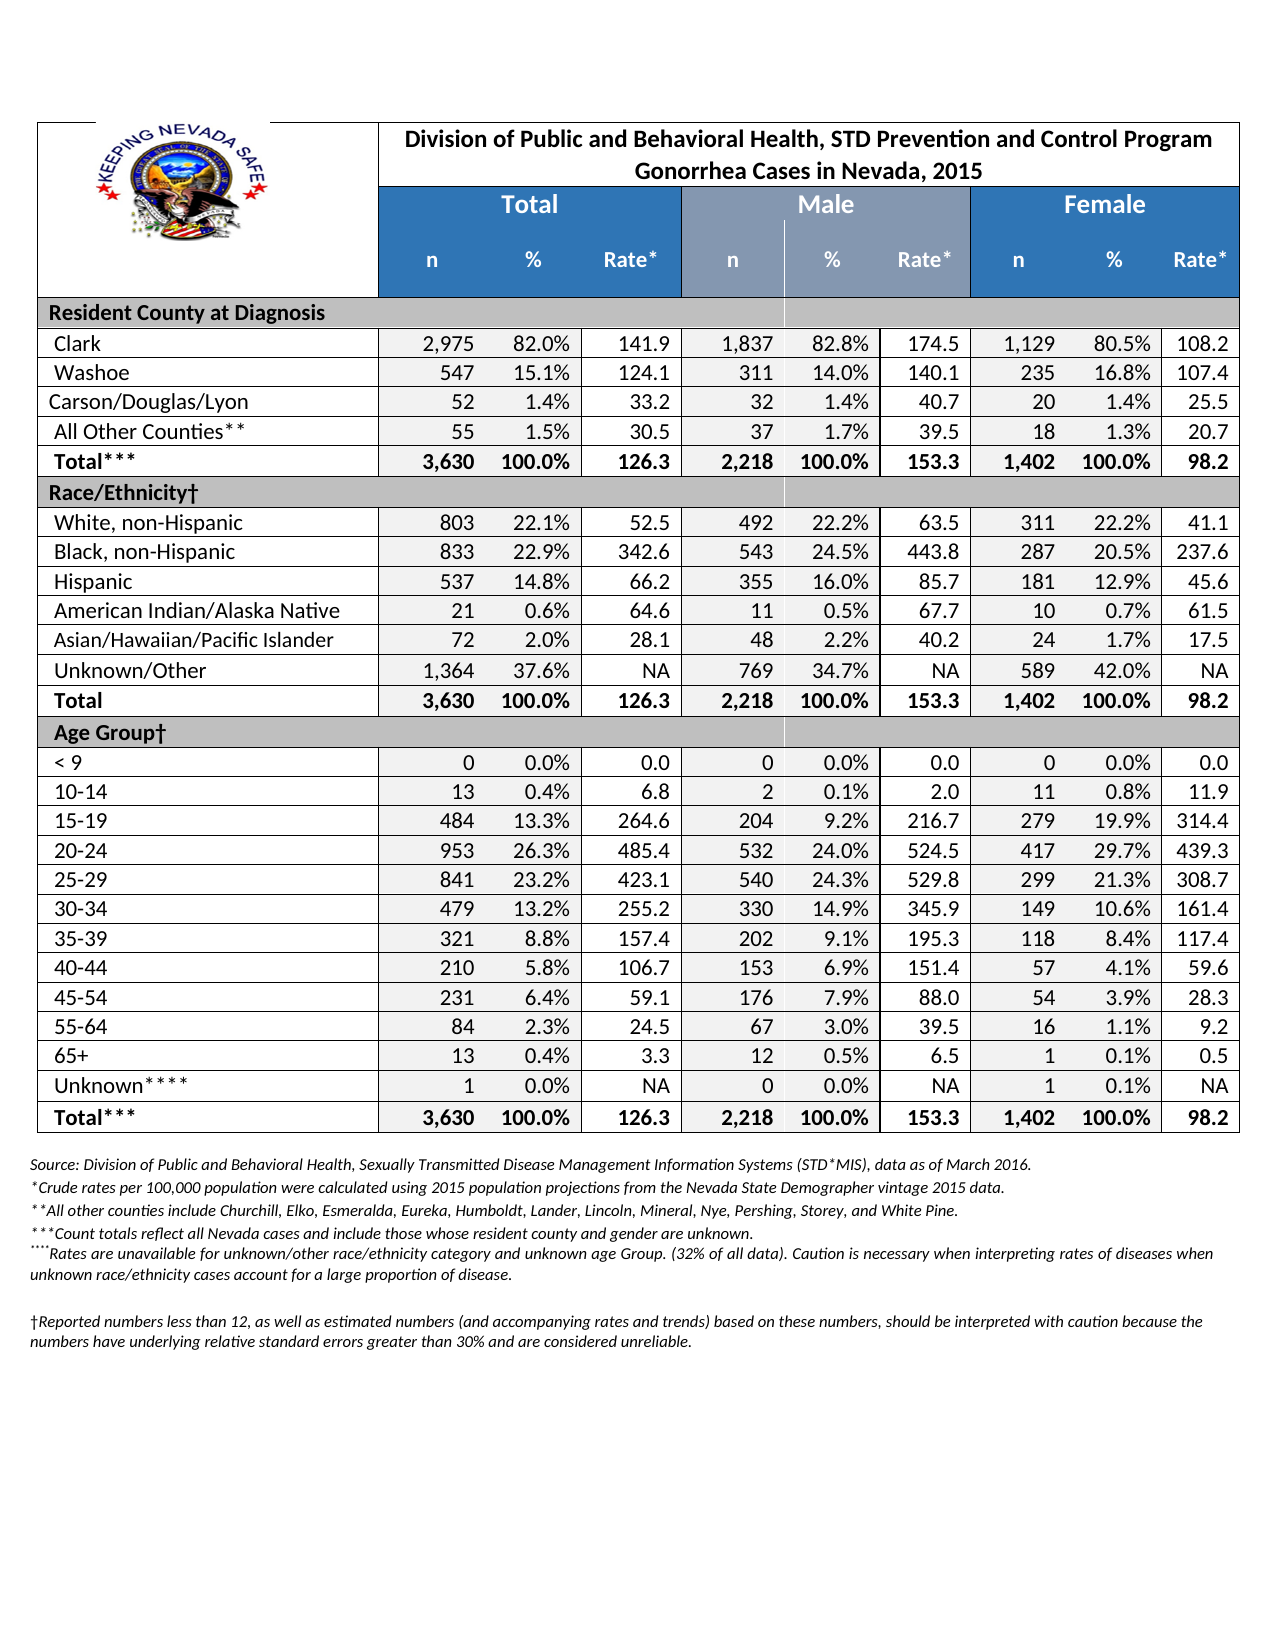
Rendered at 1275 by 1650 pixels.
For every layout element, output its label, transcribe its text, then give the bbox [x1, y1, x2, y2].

table_cell Male [682, 187, 970, 220]
table_cell NA [1162, 1071, 1239, 1101]
table_cell *Crude rates per 100,000 population were calculated using 2015 population projections from the Nevada State Demographer vintage 2015 data. [19, 1175, 1228, 1198]
table_cell 1,402 [971, 446, 1066, 476]
table_cell 55-64 [38, 1012, 378, 1040]
table_cell [486, 717, 581, 747]
table_cell 21.3% [1066, 865, 1161, 893]
table_cell NA [582, 655, 681, 685]
table_cell 769 [682, 655, 784, 685]
table_cell 98.2 [1162, 686, 1239, 716]
table_cell 439.3 [1162, 836, 1239, 864]
table_cell 1,129 [971, 329, 1066, 357]
table_cell 2,218 [682, 446, 784, 476]
table_cell 216.7 [881, 806, 970, 835]
table_cell 7.9% [785, 983, 879, 1011]
table_cell 0.0% [486, 1071, 581, 1101]
table_cell [785, 717, 880, 747]
table_cell 279 [971, 806, 1066, 835]
table_cell [681, 298, 784, 327]
table_cell [1162, 298, 1239, 327]
table_cell 8.8% [486, 924, 581, 952]
table_cell 19.9% [1066, 806, 1161, 835]
table_cell 1.5% [486, 417, 581, 445]
table_cell 492 [682, 508, 784, 536]
table_cell 13.3% [486, 806, 581, 835]
table_cell 9.2% [785, 806, 879, 835]
table_cell 100.0% [785, 446, 879, 476]
table_cell 342.6 [582, 537, 681, 566]
table_cell 24 [971, 625, 1066, 654]
table_cell 3,630 [379, 1102, 486, 1132]
table_cell 1 [971, 1071, 1066, 1101]
table_cell 126.3 [582, 446, 681, 476]
table_cell 174.5 [881, 329, 970, 357]
table_cell 52 [379, 387, 486, 416]
table_cell 26.3% [486, 836, 581, 864]
table_cell Black, non-Hispanic [38, 537, 378, 566]
table_header Source: Division of Public and Behavioral Health, Sexually Transmitted Disease Management Information Systems (STD*MIS), data as of March 2016. [19, 1152, 1228, 1175]
table_cell White, non-Hispanic [38, 508, 378, 536]
table_cell 1 [971, 1041, 1066, 1070]
table_cell 8.4% [1066, 924, 1161, 952]
table_cell 537 [379, 567, 486, 595]
table_cell 20 [971, 387, 1066, 416]
table_cell 589 [971, 655, 1066, 685]
table_cell 417 [971, 836, 1066, 864]
table_cell 0.0% [1066, 748, 1161, 776]
table_cell 6.8 [582, 777, 681, 805]
table_cell 20-24 [38, 836, 378, 864]
table_cell 330 [682, 895, 784, 923]
table_cell 24.5 [582, 1012, 681, 1040]
table_cell [880, 298, 971, 327]
table_cell 1.4% [486, 387, 581, 416]
table_cell [486, 477, 581, 507]
table_cell 1.7% [1066, 625, 1161, 654]
table_cell 1,364 [379, 655, 486, 685]
table_cell 1.1% [1066, 1012, 1161, 1040]
table_cell 1.4% [785, 387, 879, 416]
table_cell [1066, 298, 1162, 327]
table_cell 803 [379, 508, 486, 536]
table_cell 14.0% [785, 358, 879, 386]
table_cell 1.7% [785, 417, 879, 445]
table_cell 80.5% [1066, 329, 1161, 357]
table_cell Hispanic [38, 567, 378, 595]
table_cell 13 [379, 1041, 486, 1070]
table_cell 0.7% [1066, 596, 1161, 624]
table_cell 30.5 [582, 417, 681, 445]
table_cell 41.1 [1162, 508, 1239, 536]
table_cell Rate* [581, 220, 681, 297]
table_cell 100.0% [486, 446, 581, 476]
table_cell 0.4% [486, 777, 581, 805]
table_cell 2.2% [785, 625, 879, 654]
table_cell 72 [379, 625, 486, 654]
table_cell Rate* [880, 220, 970, 297]
table_cell 117.4 [1162, 924, 1239, 952]
table_cell 66.2 [582, 567, 681, 595]
table_cell 255.2 [582, 895, 681, 923]
table_cell 24.0% [785, 836, 879, 864]
table_cell 540 [682, 865, 784, 893]
table_cell 24.5% [785, 537, 879, 566]
table_cell 10 [971, 596, 1066, 624]
table_cell 345.9 [881, 895, 970, 923]
table_cell 17.5 [1162, 625, 1239, 654]
table_cell 84 [379, 1012, 486, 1040]
table_cell 25-29 [38, 865, 378, 893]
table_cell 202 [682, 924, 784, 952]
table_cell 59.6 [1162, 953, 1239, 982]
table_cell 98.2 [1162, 1102, 1239, 1132]
table_cell 63.5 [881, 508, 970, 536]
table_cell 0.0% [785, 1071, 879, 1101]
table_cell 30-34 [38, 895, 378, 923]
table_cell 100.0% [486, 1102, 581, 1132]
table_cell NA [881, 1071, 970, 1101]
table_cell ****Rates are unavailable for unknown/other race/ethnicity category and unknown age Group. (32% of all data). Caution is necessary when interpreting rates of diseases when unknown race/ethnicity cases account for a large proportion of disease. [19, 1244, 1228, 1304]
table_cell 16.8% [1066, 358, 1161, 386]
table_cell 57 [971, 953, 1066, 982]
table_cell 126.3 [582, 686, 681, 716]
table_cell 235 [971, 358, 1066, 386]
table_cell 45-54 [38, 983, 378, 1011]
table_cell 42.0% [1066, 655, 1161, 685]
table_cell [378, 298, 486, 327]
table_cell 0 [379, 748, 486, 776]
table_cell 153.3 [881, 446, 970, 476]
table_cell 321 [379, 924, 486, 952]
table_cell 2.0% [486, 625, 581, 654]
table_cell 0.4% [486, 1041, 581, 1070]
table_cell 33.2 [582, 387, 681, 416]
table_cell 1,402 [971, 1102, 1066, 1132]
table_cell NA [582, 1071, 681, 1101]
table_cell [681, 477, 784, 507]
table_cell 3.9% [1066, 983, 1161, 1011]
table_header Division of Public and Behavioral Health, STD Prevention and Control Program [379, 123, 1239, 153]
table_cell 11 [971, 777, 1066, 805]
table_cell 484 [379, 806, 486, 835]
table_cell **All other counties include Churchill, Elko, Esmeralda, Eureka, Humboldt, Lander, Lincoln, Mineral, Nye, Pershing, Storey, and White Pine. [19, 1198, 1228, 1221]
table_cell [378, 477, 486, 507]
table_cell [971, 717, 1066, 747]
picture [95, 121, 270, 241]
table_cell 107.4 [1162, 358, 1239, 386]
table_cell 14.8% [486, 567, 581, 595]
table_cell 20.7 [1162, 417, 1239, 445]
table_cell 153 [682, 953, 784, 982]
table_cell Carson/Douglas/Lyon [38, 387, 378, 416]
table_cell 82.8% [785, 329, 879, 357]
table_cell 2 [682, 777, 784, 805]
table_cell 0.6% [486, 596, 581, 624]
table_cell [1162, 717, 1239, 747]
table_cell 22.1% [486, 508, 581, 536]
table_cell 0.8% [1066, 777, 1161, 805]
table_cell 287 [971, 537, 1066, 566]
table_cell [486, 298, 581, 327]
table_cell 39.5 [881, 417, 970, 445]
table_cell 2,975 [379, 329, 486, 357]
table_cell 98.2 [1162, 446, 1239, 476]
table_cell NA [1162, 655, 1239, 685]
table_cell [1162, 477, 1239, 507]
table_cell 9.2 [1162, 1012, 1239, 1040]
table_cell % [1066, 220, 1162, 297]
table_cell 210 [379, 953, 486, 982]
table_cell 39.5 [881, 1012, 970, 1040]
table_cell 157.4 [582, 924, 681, 952]
table_cell 22.9% [486, 537, 581, 566]
table_cell n [682, 220, 784, 297]
table_cell 479 [379, 895, 486, 923]
table_cell 22.2% [785, 508, 879, 536]
table_cell 52.5 [582, 508, 681, 536]
table_cell 1,837 [682, 329, 784, 357]
table_cell 299 [971, 865, 1066, 893]
table_cell 16.0% [785, 567, 879, 595]
table_cell 1 [379, 1071, 486, 1101]
table_cell 100.0% [1066, 1102, 1161, 1132]
table_cell 126.3 [582, 1102, 681, 1132]
table_cell 841 [379, 865, 486, 893]
table_cell [378, 717, 486, 747]
table_cell 3.0% [785, 1012, 879, 1040]
table_cell Rate* [1162, 220, 1239, 297]
table_cell 2.0 [881, 777, 970, 805]
table_cell [681, 717, 784, 747]
table_cell 100.0% [1066, 446, 1161, 476]
table_cell Resident County at Diagnosis [38, 298, 378, 327]
table_cell [971, 477, 1066, 507]
table_cell Asian/Hawaiian/Pacific Islander [38, 625, 378, 654]
table_cell % [785, 220, 880, 297]
table_cell 314.4 [1162, 806, 1239, 835]
table_cell 100.0% [785, 686, 879, 716]
table_cell Gonorrhea Cases in Nevada, 2015 [379, 154, 1239, 186]
table_cell 237.6 [1162, 537, 1239, 566]
table_cell 55 [379, 417, 486, 445]
table_cell 108.2 [1162, 329, 1239, 357]
table_cell 16 [971, 1012, 1066, 1040]
table_cell NA [881, 655, 970, 685]
table_cell 20.5% [1066, 537, 1161, 566]
table_cell 5.8% [486, 953, 581, 982]
table_cell 0.1% [785, 777, 879, 805]
table_cell 9.1% [785, 924, 879, 952]
table_cell 21 [379, 596, 486, 624]
table_cell 11.9 [1162, 777, 1239, 805]
table_cell n [971, 220, 1066, 297]
table_cell 67 [682, 1012, 784, 1040]
table_cell 0.5 [1162, 1041, 1239, 1070]
table_cell 0.0 [582, 748, 681, 776]
table_cell 355 [682, 567, 784, 595]
table_cell Unknown/Other [38, 655, 378, 685]
table_cell 176 [682, 983, 784, 1011]
table_cell 6.5 [881, 1041, 970, 1070]
table_cell [581, 298, 681, 327]
table_cell [785, 298, 880, 327]
table_cell 2,218 [682, 1102, 784, 1132]
table_cell 485.4 [582, 836, 681, 864]
table_cell 0 [682, 1071, 784, 1101]
table_cell 3,630 [379, 446, 486, 476]
table_cell < 9 [38, 748, 378, 776]
table_cell 15.1% [486, 358, 581, 386]
table_cell 13 [379, 777, 486, 805]
table_cell 22.2% [1066, 508, 1161, 536]
table_cell [971, 298, 1066, 327]
table_cell American Indian/Alaska Native [38, 596, 378, 624]
table_cell 37 [682, 417, 784, 445]
table_cell [581, 717, 681, 747]
table_cell 3.3 [582, 1041, 681, 1070]
table_cell 28.3 [1162, 983, 1239, 1011]
table_cell 2,218 [682, 686, 784, 716]
table_cell 88.0 [881, 983, 970, 1011]
table_cell 45.6 [1162, 567, 1239, 595]
table_cell 15-19 [38, 806, 378, 835]
table_cell 124.1 [582, 358, 681, 386]
table_cell 10.6% [1066, 895, 1161, 923]
table_cell 231 [379, 983, 486, 1011]
table_cell 11 [682, 596, 784, 624]
table_cell n [379, 220, 486, 297]
table_cell Total*** [38, 1102, 378, 1132]
table_cell 40-44 [38, 953, 378, 982]
table_cell 12.9% [1066, 567, 1161, 595]
table_cell 153.3 [881, 1102, 970, 1132]
table_cell Total [38, 686, 378, 716]
table_cell 151.4 [881, 953, 970, 982]
table_cell 833 [379, 537, 486, 566]
table_cell 443.8 [881, 537, 970, 566]
table_cell 34.7% [785, 655, 879, 685]
table_cell Age Group† [38, 717, 378, 747]
table_cell 0.5% [785, 1041, 879, 1070]
table_cell Total [379, 187, 681, 220]
table_cell Clark [38, 329, 378, 357]
table_cell 67.7 [881, 596, 970, 624]
table_cell 106.7 [582, 953, 681, 982]
table_cell 1,402 [971, 686, 1066, 716]
table_cell 4.1% [1066, 953, 1161, 982]
table_cell 40.7 [881, 387, 970, 416]
table_cell 529.8 [881, 865, 970, 893]
table_cell 0.0 [1162, 748, 1239, 776]
table_cell 153.3 [881, 686, 970, 716]
table_cell 547 [379, 358, 486, 386]
table_cell 308.7 [1162, 865, 1239, 893]
table_cell ***Count totals reflect all Nevada cases and include those whose resident county and gender are unknown. [19, 1221, 1228, 1243]
table_cell 423.1 [582, 865, 681, 893]
table_cell [1066, 717, 1162, 747]
table_cell 100.0% [486, 686, 581, 716]
table_cell 37.6% [486, 655, 581, 685]
table_cell 48 [682, 625, 784, 654]
table_cell 100.0% [1066, 686, 1161, 716]
table_cell [785, 477, 880, 507]
table_cell 18 [971, 417, 1066, 445]
table_cell 13.2% [486, 895, 581, 923]
table_cell Unknown**** [38, 1071, 378, 1101]
table_cell 25.5 [1162, 387, 1239, 416]
table_cell 100.0% [785, 1102, 879, 1132]
table_cell 82.0% [486, 329, 581, 357]
table_cell 0 [971, 748, 1066, 776]
table_cell 543 [682, 537, 784, 566]
table_cell 12 [682, 1041, 784, 1070]
table_cell 0 [682, 748, 784, 776]
table_cell 6.9% [785, 953, 879, 982]
table_cell 141.9 [582, 329, 681, 357]
table_cell Race/Ethnicity† [38, 477, 378, 507]
table_cell 6.4% [486, 983, 581, 1011]
table_cell 311 [971, 508, 1066, 536]
table_cell 161.4 [1162, 895, 1239, 923]
table_cell 0.0% [785, 748, 879, 776]
table_cell [880, 477, 971, 507]
table_cell 118 [971, 924, 1066, 952]
table_cell 264.6 [582, 806, 681, 835]
table_cell 0.5% [785, 596, 879, 624]
table_cell 953 [379, 836, 486, 864]
table_cell 1.3% [1066, 417, 1161, 445]
table_cell 0.0% [486, 748, 581, 776]
table_cell 40.2 [881, 625, 970, 654]
table_cell 311 [682, 358, 784, 386]
table_cell 28.1 [582, 625, 681, 654]
table_cell 23.2% [486, 865, 581, 893]
table_header [38, 123, 378, 297]
table_cell Total*** [38, 446, 378, 476]
table_cell 64.6 [582, 596, 681, 624]
table_cell [880, 717, 971, 747]
table_cell 32 [682, 387, 784, 416]
table_cell 532 [682, 836, 784, 864]
table_cell % [486, 220, 581, 297]
table_cell 65+ [38, 1041, 378, 1070]
table_cell [1066, 477, 1162, 507]
table_cell 24.3% [785, 865, 879, 893]
table_cell †Reported numbers less than 12, as well as estimated numbers (and accompanying rates and trends) based on these numbers, should be interpreted with caution because the numbers have underlying relative standard errors greater than 30% and are considered unreliable. [19, 1305, 1228, 1352]
table_cell 61.5 [1162, 596, 1239, 624]
table_cell 0.1% [1066, 1071, 1161, 1101]
table_cell 204 [682, 806, 784, 835]
table_cell [581, 477, 681, 507]
table_cell All Other Counties** [38, 417, 378, 445]
table_cell 149 [971, 895, 1066, 923]
table_cell 35-39 [38, 924, 378, 952]
table_cell 0.1% [1066, 1041, 1161, 1070]
table_cell 10-14 [38, 777, 378, 805]
table_cell Washoe [38, 358, 378, 386]
table_cell 14.9% [785, 895, 879, 923]
table_cell 2.3% [486, 1012, 581, 1040]
table_cell 3,630 [379, 686, 486, 716]
table_cell Female [971, 187, 1239, 220]
table_cell 140.1 [881, 358, 970, 386]
table_cell 181 [971, 567, 1066, 595]
table_cell 0.0 [881, 748, 970, 776]
table_cell 59.1 [582, 983, 681, 1011]
table_cell 29.7% [1066, 836, 1161, 864]
table_cell 524.5 [881, 836, 970, 864]
table_cell 54 [971, 983, 1066, 1011]
table_cell 195.3 [881, 924, 970, 952]
table_cell 85.7 [881, 567, 970, 595]
table_cell 1.4% [1066, 387, 1161, 416]
